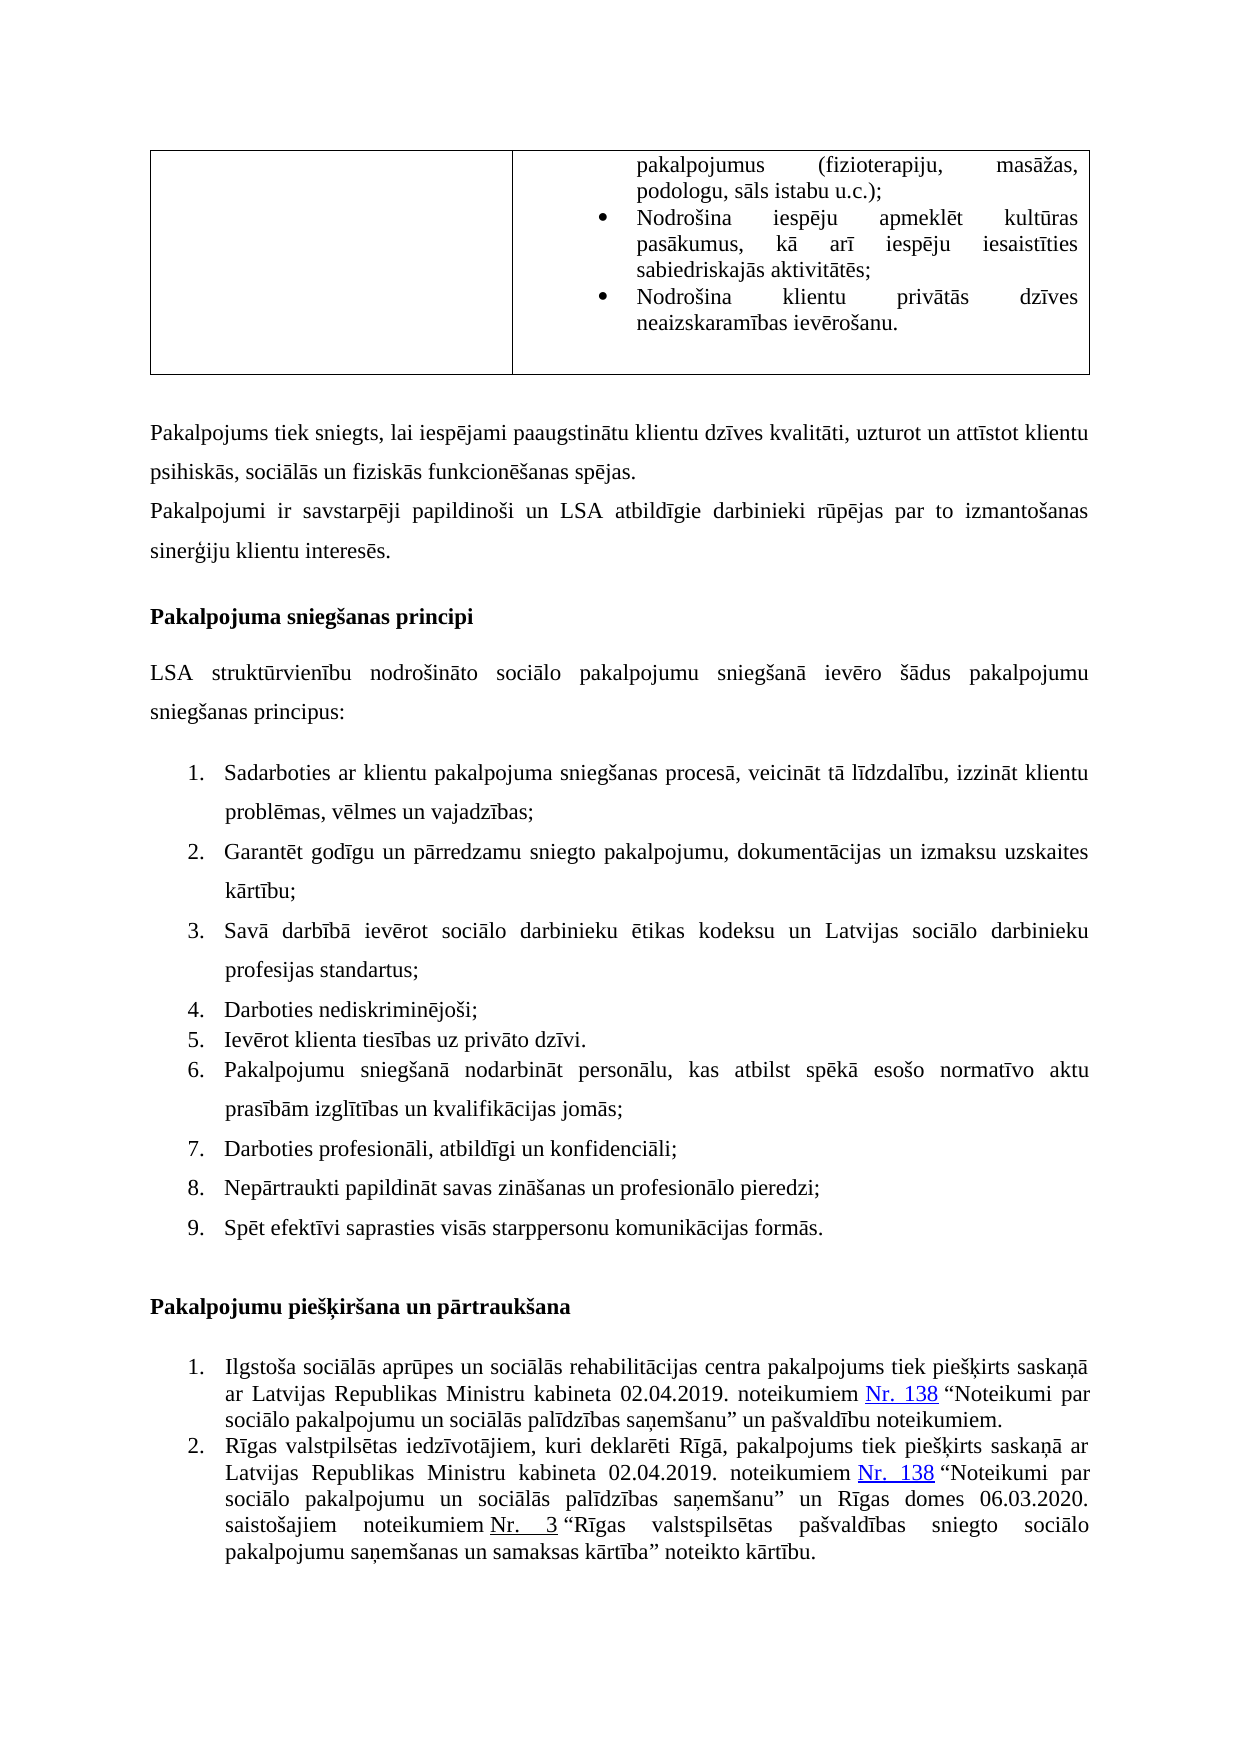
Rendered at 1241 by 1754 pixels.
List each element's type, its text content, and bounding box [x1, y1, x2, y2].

list Savā darbībā ievērot sociālo darbinieku ētikas kodeksu un Latvijas sociālo darbinieku profesijas standartus; [187, 917, 1090, 982]
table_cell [151, 151, 512, 374]
list Pakalpojumu sniegšanā nodarbināt personālu, kas atbilst spēkā esošo normatīvo aktu prasībām izglītības un kvalifikācijas jomās; [187, 1056, 1090, 1122]
list Ievērot klienta tiesības uz privāto dzīvi. [187, 1026, 1090, 1052]
list Ilgstoša sociālās aprūpes un sociālās rehabilitācijas centra pakalpojums tiek piešķirts saskaņā ar Latvijas Republikas Ministru kabineta 02.04.2019. noteikumiem Nr. 138 “Noteikumi par sociālo pakalpojumu un sociālās palīdzības saņemšanu” un pašvaldību noteikumiem. [187, 1353, 1090, 1432]
text LSA struktūrvienību nodrošināto sociālo pakalpojumu sniegšanā ievēro šādus pakalpojumu sniegšanas principus: [150, 659, 1090, 725]
text Pakalpojumu piešķiršana un pārtraukšana [150, 1293, 1090, 1319]
list Nepārtraukti papildināt savas zināšanas un profesionālo pieredzi; [187, 1174, 1090, 1201]
list Rīgas valstpilsētas iedzīvotājiem, kuri deklarēti Rīgā, pakalpojums tiek piešķirts saskaņā ar Latvijas Republikas Ministru kabineta 02.04.2019. noteikumiem Nr. 138 “Noteikumi par sociālo pakalpojumu un sociālās palīdzības saņemšanu” un Rīgas domes 06.03.2020. saistošajiem noteikumiem Nr. 3 “Rīgas valstspilsētas pašvaldības sniegto sociālo pakalpojumu saņemšanas un samaksas kārtība” noteikto kārtību. [187, 1432, 1090, 1564]
text Pakalpojums tiek sniegts, lai iespējami paaugstinātu klientu dzīves kvalitāti, uzturot un attīstot klientu psihiskās, sociālās un fiziskās funkcionēšanas spējas. [150, 418, 1090, 484]
list Darboties nediskriminējoši; [187, 996, 1090, 1022]
list Spēt efektīvi saprasties visās starppersonu komunikācijas formās. [187, 1214, 1090, 1240]
text Pakalpojumi ir savstarpēji papildinoši un LSA atbildīgie darbinieki rūpējas par to izmantošanas sinerģiju klientu interesēs. [150, 497, 1090, 563]
list Sadarboties ar klientu pakalpojuma sniegšanas procesā, veicināt tā līdzdalību, izzināt klientu problēmas, vēlmes un vajadzības; [187, 759, 1090, 824]
list Garantēt godīgu un pārredzamu sniegto pakalpojumu, dokumentācijas un izmaksu uzskaites kārtību; [187, 838, 1090, 903]
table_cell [513, 151, 1089, 374]
list Darboties profesionāli, atbildīgi un konfidenciāli; [187, 1135, 1090, 1161]
text Pakalpojuma sniegšanas principi [150, 603, 1090, 629]
